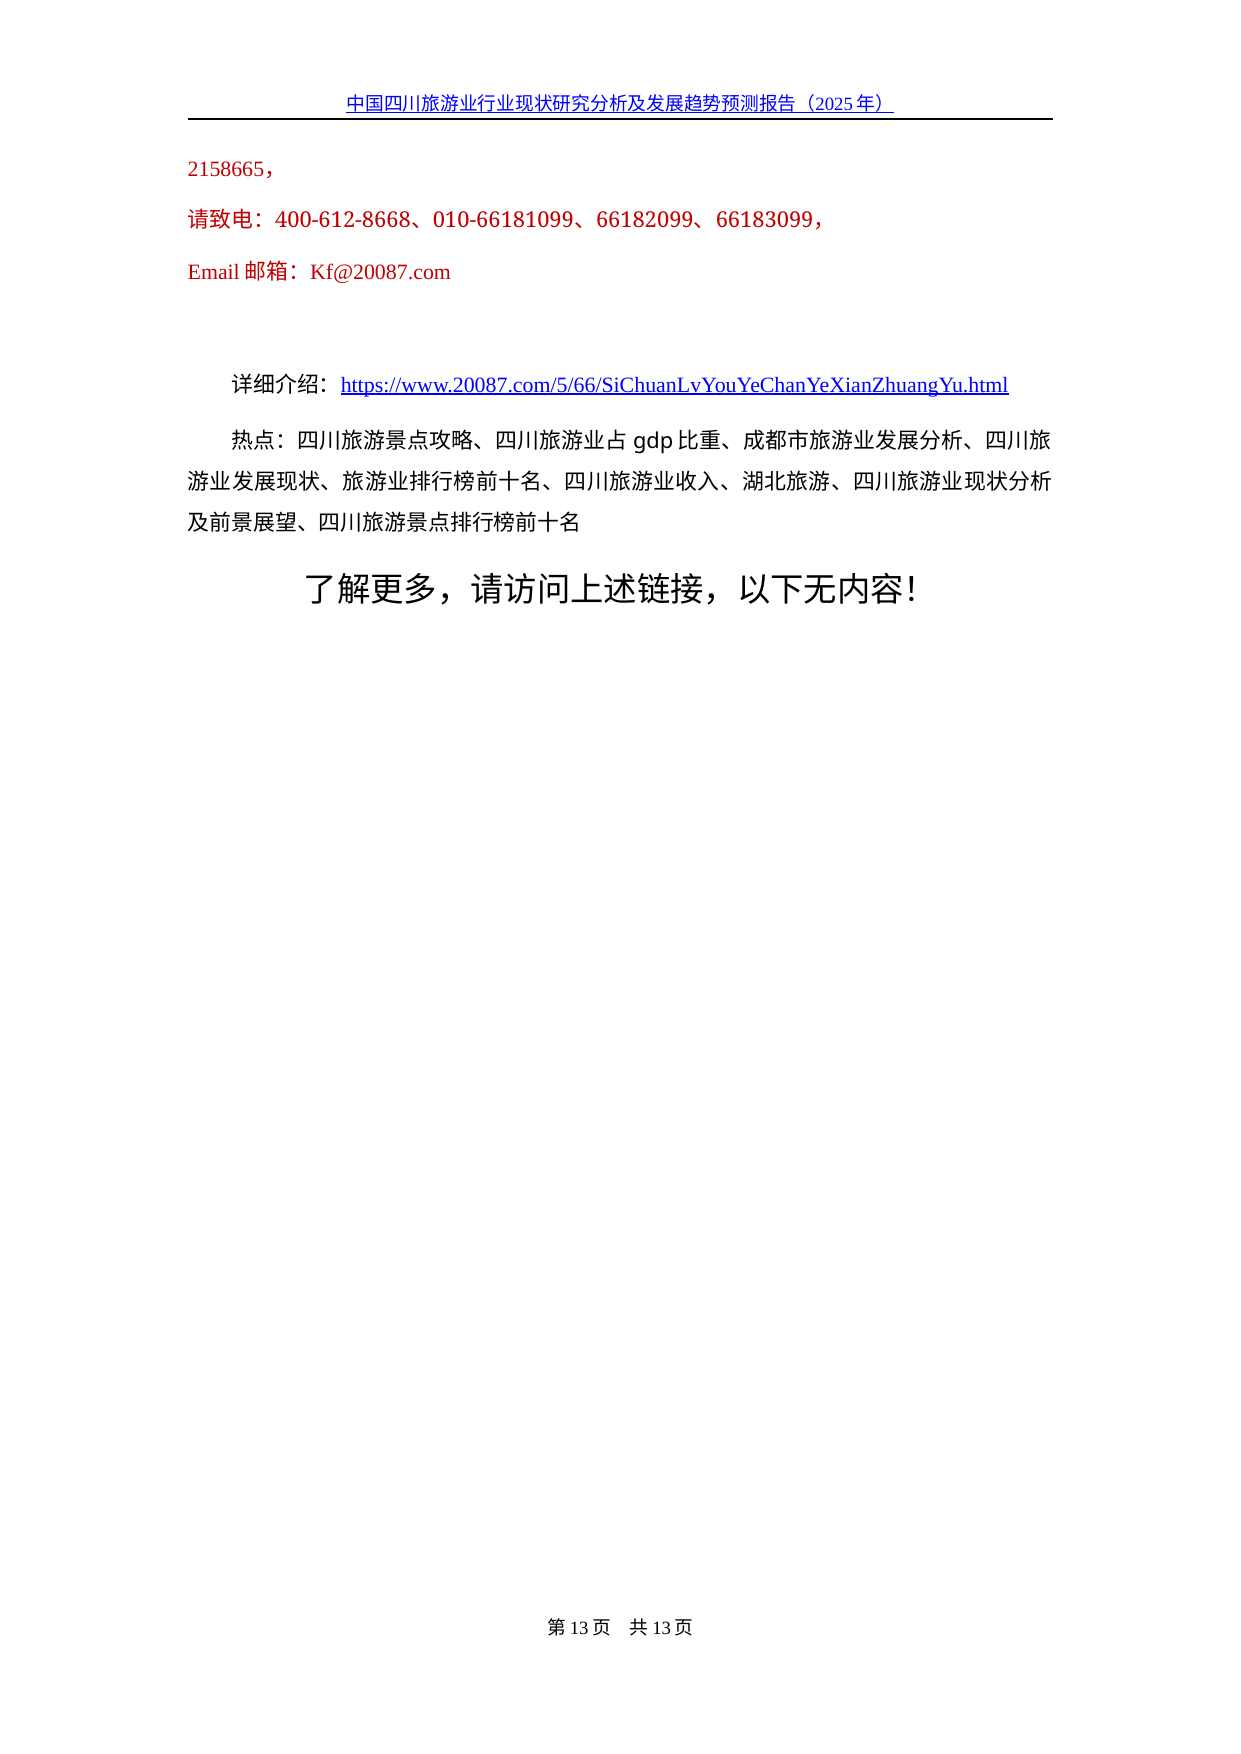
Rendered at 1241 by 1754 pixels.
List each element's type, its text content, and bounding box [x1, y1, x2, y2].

text Email邮箱：Kf@20087.com [187, 253, 1053, 286]
text 热点：四川旅游景点攻略、四川旅游业占gdp比重、成都市旅游业发展分析、四川旅游业发展现状、旅游业排行榜前十名、四川旅游业收入、湖北旅游、四川旅游业现状分析及前景展望、四川旅游景点排行榜前十名 [187, 423, 1053, 537]
text 请致电：400-612-8668、010-66181099、66182099、66183099， [187, 202, 1053, 234]
text 详细介绍：https://www.20087.com/5/66/SiChuanLvYouYeChanYeXianZhuangYu.html [187, 366, 1053, 399]
title 了解更多，请访问上述链接，以下无内容！ [187, 554, 1053, 619]
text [187, 150, 1053, 183]
